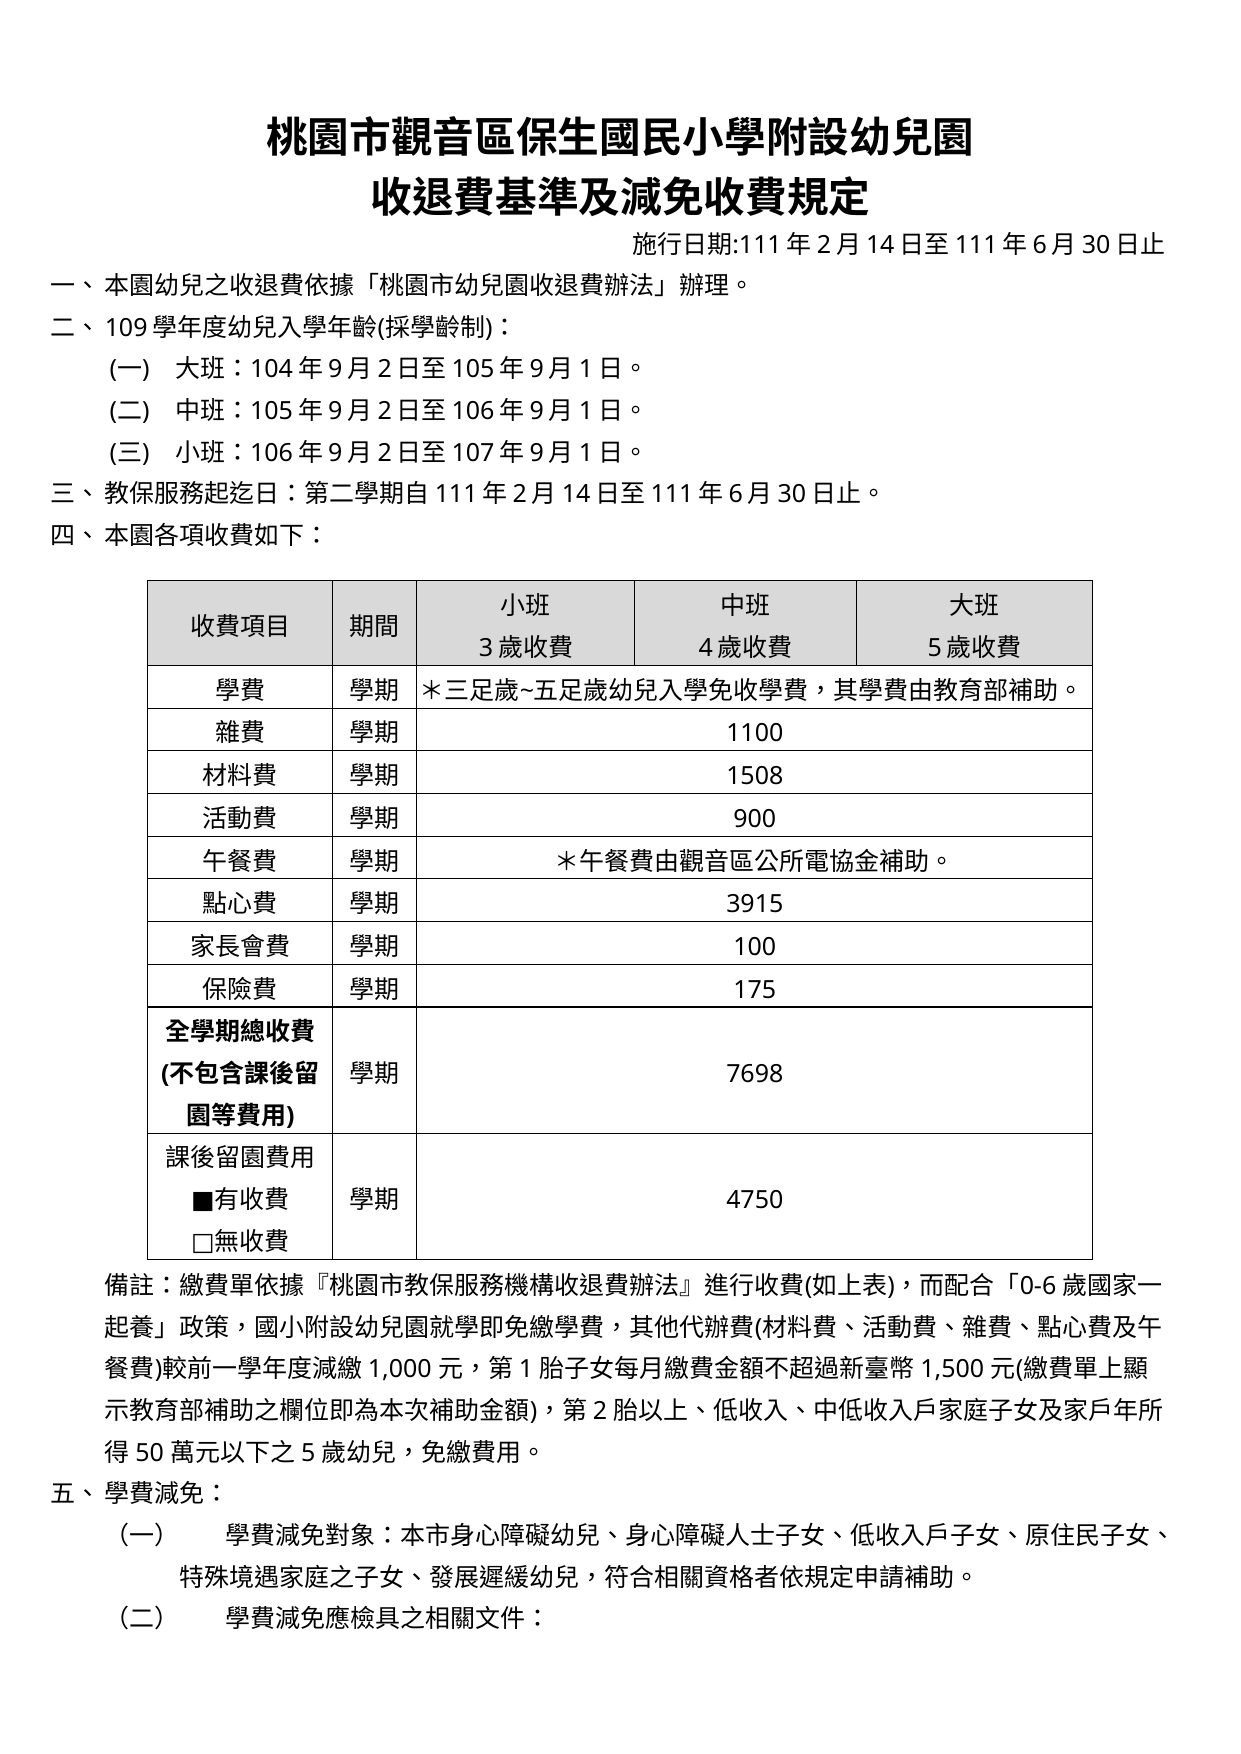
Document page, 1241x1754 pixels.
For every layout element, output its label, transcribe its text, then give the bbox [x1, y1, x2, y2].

table_cell 100 [417, 922, 1092, 964]
table_cell 點心費 [148, 879, 332, 921]
list 學費減免對象：本市身心障礙幼兒、身心障礙人士子女、低收入戶子女、原住民子女、特殊境遇家庭之子女、發展遲緩幼兒，符合相關資格者依規定申請補助。 [104, 1511, 1165, 1594]
table_header 收費項目 [148, 581, 332, 665]
table_header 小班 3歲收費 [417, 581, 634, 665]
list 大班：104年9月2日至105年9月1日。 [109, 344, 1165, 386]
list 中班：105年9月2日至106年9月1日。 [109, 386, 1165, 428]
table_cell 3915 [417, 879, 1092, 921]
table_cell 全學期總收費 (不包含課後留園等費用) [148, 1008, 332, 1132]
table_header 中班 4歲收費 [635, 581, 856, 665]
list 備註：繳費單依據『桃園市教保服務機構收退費辦法』進行收費(如上表)，而配合「0-6 歲國家一起養」政策，國小附設幼兒園就學即免繳學費，其他代辦費(材料費、活動費、雜費、點心費及午餐費)較前一學年度減繳 1,000 元，第 1 胎子女每月繳費金額不超過新臺幣 1,500 元(繳費單上顯示教育部補助之欄位即為本次補助金額)，第 2 胎以上、低收入、中低收入戶家庭子女及家戶年所得 50 萬元以下之 5 歲幼兒，免繳費用。 [104, 1261, 1165, 1469]
table_cell 學期 [333, 879, 416, 921]
list 本園各項收費如下： [75, 511, 1165, 553]
list 本園幼兒之收退費依據「桃園市幼兒園收退費辦法」辦理。 [75, 261, 1165, 303]
table_cell 活動費 [148, 794, 332, 836]
table_cell 學期 [333, 666, 416, 707]
table_cell 材料費 [148, 751, 332, 793]
table_cell 學期 [333, 1008, 416, 1132]
table_cell 1100 [417, 709, 1092, 750]
table_cell 900 [417, 794, 1092, 836]
table_cell 1508 [417, 751, 1092, 793]
table_cell 午餐費 [148, 837, 332, 878]
table_cell 雜費 [148, 709, 332, 750]
table_header 期間 [333, 581, 416, 665]
text 桃園市觀音區保生國民小學附設幼兒園 [75, 104, 1165, 164]
table_header 大班 5歲收費 [857, 581, 1092, 665]
table_cell 學期 [333, 751, 416, 793]
list 教保服務起迄日：第二學期自111年2月14日至111年6月30日止。 [75, 469, 1165, 511]
table_cell 175 [417, 965, 1092, 1006]
table_cell ＊三足歲~五足歲幼兒入學免收學費，其學費由教育部補助。 [417, 666, 1092, 707]
table_cell ＊午餐費由觀音區公所電協金補助。 [417, 837, 1092, 878]
table_cell 學期 [333, 922, 416, 964]
list 學費減免應檢具之相關文件： [104, 1594, 1165, 1636]
list 學費減免： [75, 1469, 1165, 1511]
table_cell 4750 [417, 1134, 1092, 1258]
table_cell 學期 [333, 709, 416, 750]
table_cell 課後留園費用 ■有收費 □無收費 [148, 1134, 332, 1258]
table_cell 7698 [417, 1008, 1092, 1132]
list 小班：106年9月2日至107年9月1日。 [109, 428, 1165, 469]
table_cell 保險費 [148, 965, 332, 1006]
text 收退費基準及減免收費規定 [75, 164, 1165, 225]
table_cell 學期 [333, 794, 416, 836]
table_cell 家長會費 [148, 922, 332, 964]
list 109學年度幼兒入學年齡(採學齡制)： [75, 303, 1165, 344]
table_cell 學期 [333, 837, 416, 878]
table_cell 學費 [148, 666, 332, 707]
table_cell 學期 [333, 1134, 416, 1258]
table_cell 學期 [333, 965, 416, 1006]
text 施行日期:111年2月14日至111年6月30日止 [75, 225, 1165, 261]
